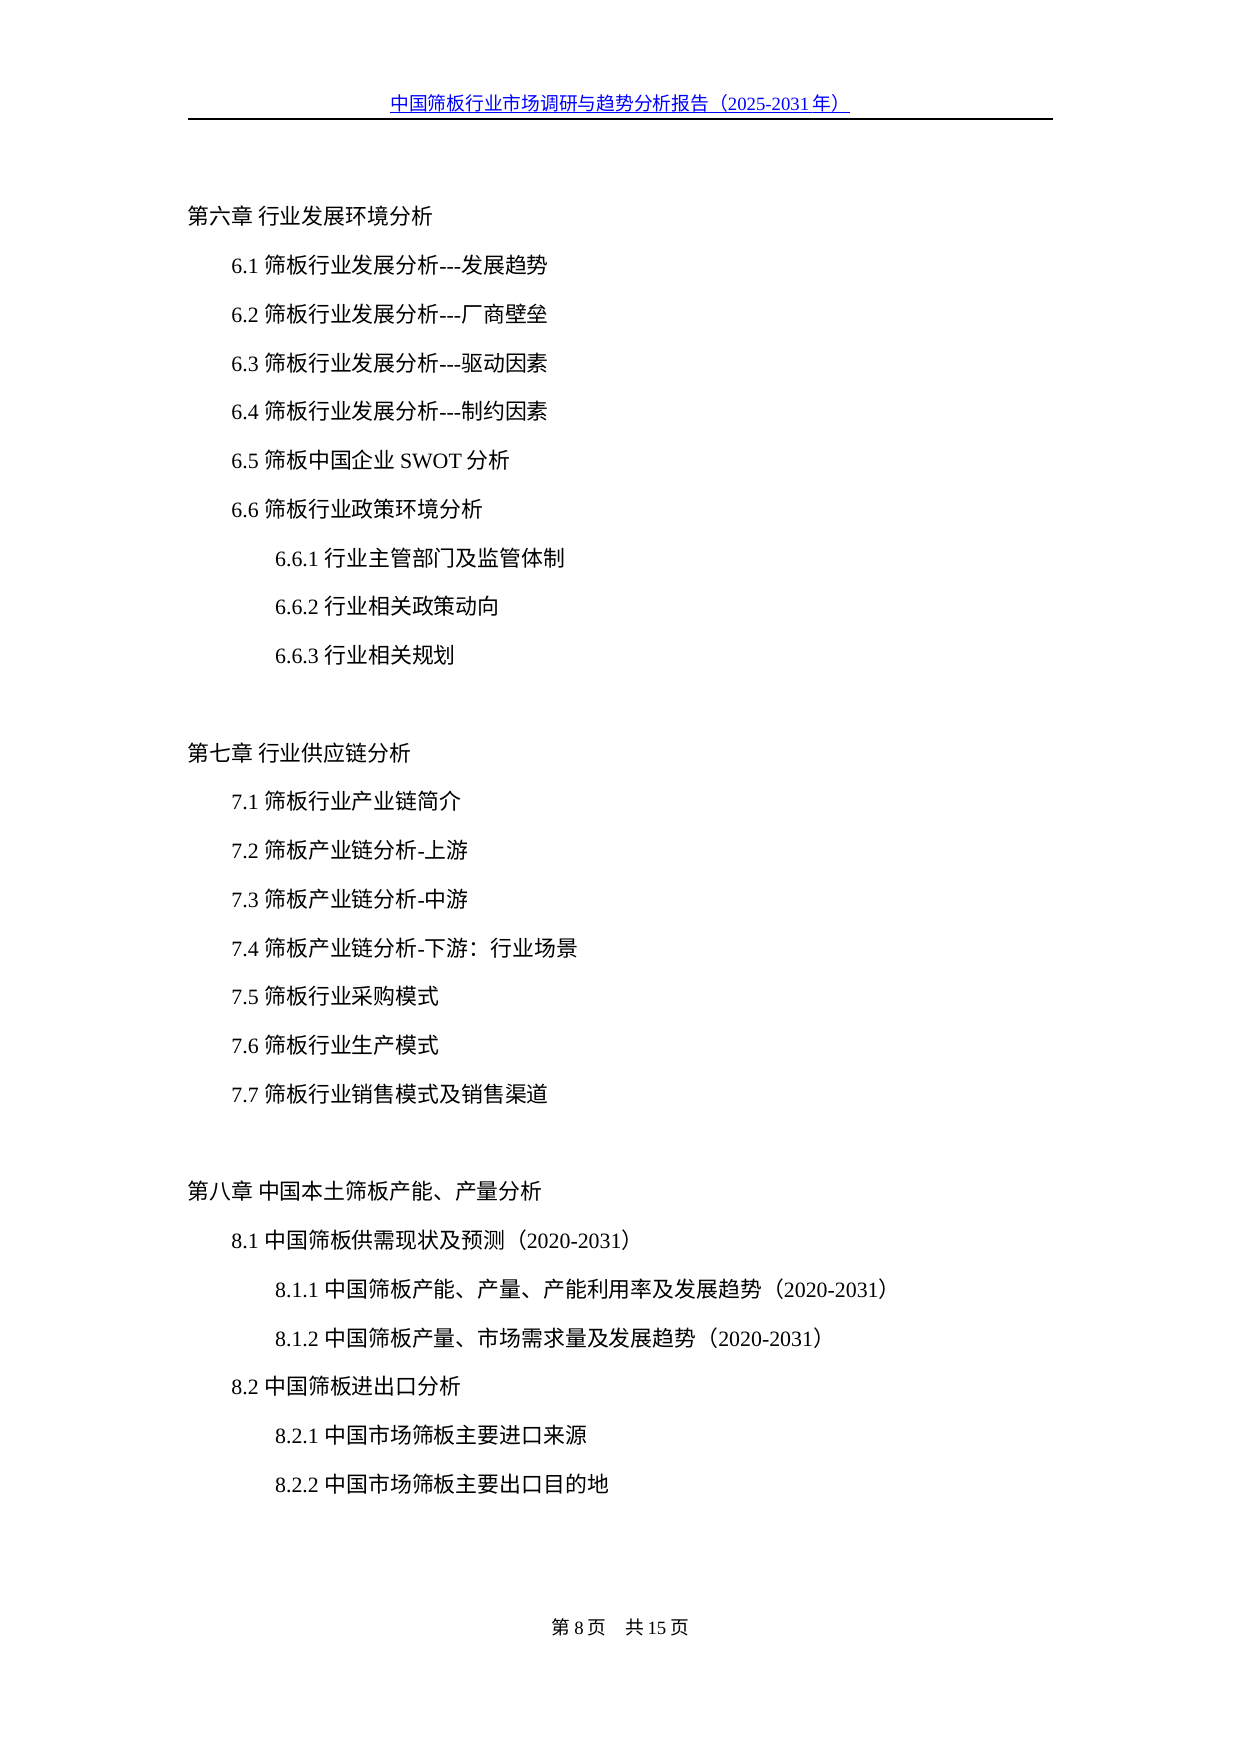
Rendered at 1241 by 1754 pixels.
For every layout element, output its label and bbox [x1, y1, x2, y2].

text [187, 150, 1053, 1499]
